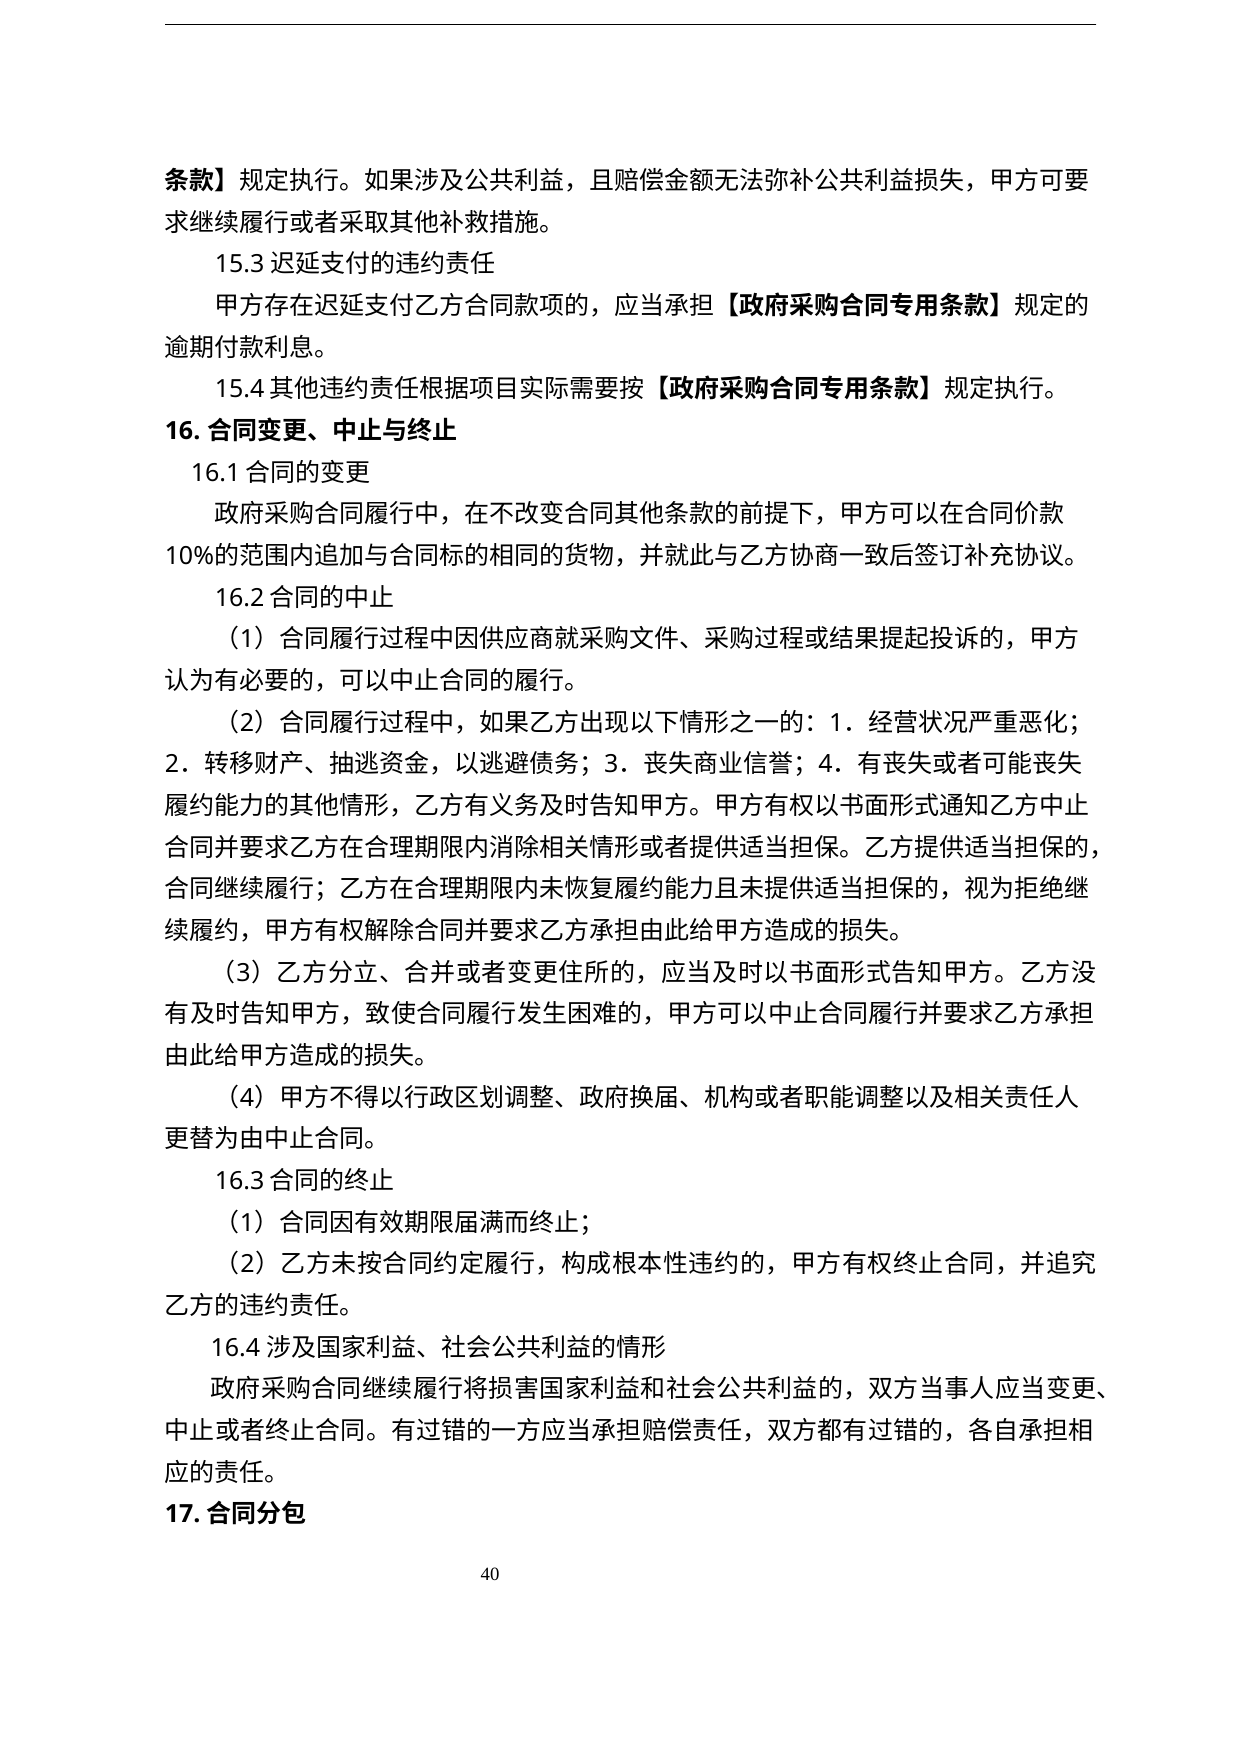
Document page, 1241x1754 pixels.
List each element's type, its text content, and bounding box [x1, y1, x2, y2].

list 合同变更、中止与终止 [164, 406, 1096, 448]
text 15.4其他违约责任根据项目实际需要按【政府采购合同专用条款】规定执行。 [164, 364, 1096, 406]
text 政府采购合同继续履行将损害国家利益和社会公共利益的，双方当事人应当变更、中止或者终止合同。有过错的一方应当承担赔偿责任，双方都有过错的，各自承担相应的责任。 [164, 1364, 1096, 1489]
text （3）乙方分立、合并或者变更住所的，应当及时以书面形式告知甲方。乙方没有及时告知甲方，致使合同履行发生困难的，甲方可以中止合同履行并要求乙方承担由此给甲方造成的损失。 [164, 948, 1096, 1073]
text 16.4 涉及国家利益、社会公共利益的情形 [164, 1323, 1096, 1364]
text （1）合同因有效期限届满而终止； [164, 1198, 1096, 1239]
text （4）甲方不得以行政区划调整、政府换届、机构或者职能调整以及相关责任人更替为由中止合同。 [164, 1073, 1096, 1156]
text 17. 合同分包 [164, 1489, 1096, 1531]
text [164, 156, 1096, 239]
text （1）合同履行过程中因供应商就采购文件、采购过程或结果提起投诉的，甲方认为有必要的，可以中止合同的履行。 [164, 614, 1096, 698]
text 16.3合同的终止 [164, 1156, 1096, 1198]
text 政府采购合同履行中，在不改变合同其他条款的前提下，甲方可以在合同价款10%的范围内追加与合同标的相同的货物，并就此与乙方协商一致后签订补充协议。 [164, 489, 1096, 573]
text （2）合同履行过程中，如果乙方出现以下情形之一的：1．经营状况严重恶化；2．转移财产、抽逃资金，以逃避债务；3．丧失商业信誉；4．有丧失或者可能丧失履约能力的其他情形，乙方有义务及时告知甲方。甲方有权以书面形式通知乙方中止合同并要求乙方在合理期限内消除相关情形或者提供适当担保。乙方提供适当担保的，合同继续履行；乙方在合理期限内未恢复履约能力且未提供适当担保的，视为拒绝继续履约，甲方有权解除合同并要求乙方承担由此给甲方造成的损失。 [164, 698, 1096, 948]
text 15.3 迟延支付的违约责任 [164, 239, 1096, 281]
text 16.1合同的变更 [164, 448, 1096, 489]
text 16.2合同的中止 [164, 573, 1096, 614]
text （2）乙方未按合同约定履行，构成根本性违约的，甲方有权终止合同，并追究乙方的违约责任。 [164, 1239, 1096, 1323]
text 甲方存在迟延支付乙方合同款项的，应当承担【政府采购合同专用条款】规定的逾期付款利息。 [164, 281, 1096, 364]
